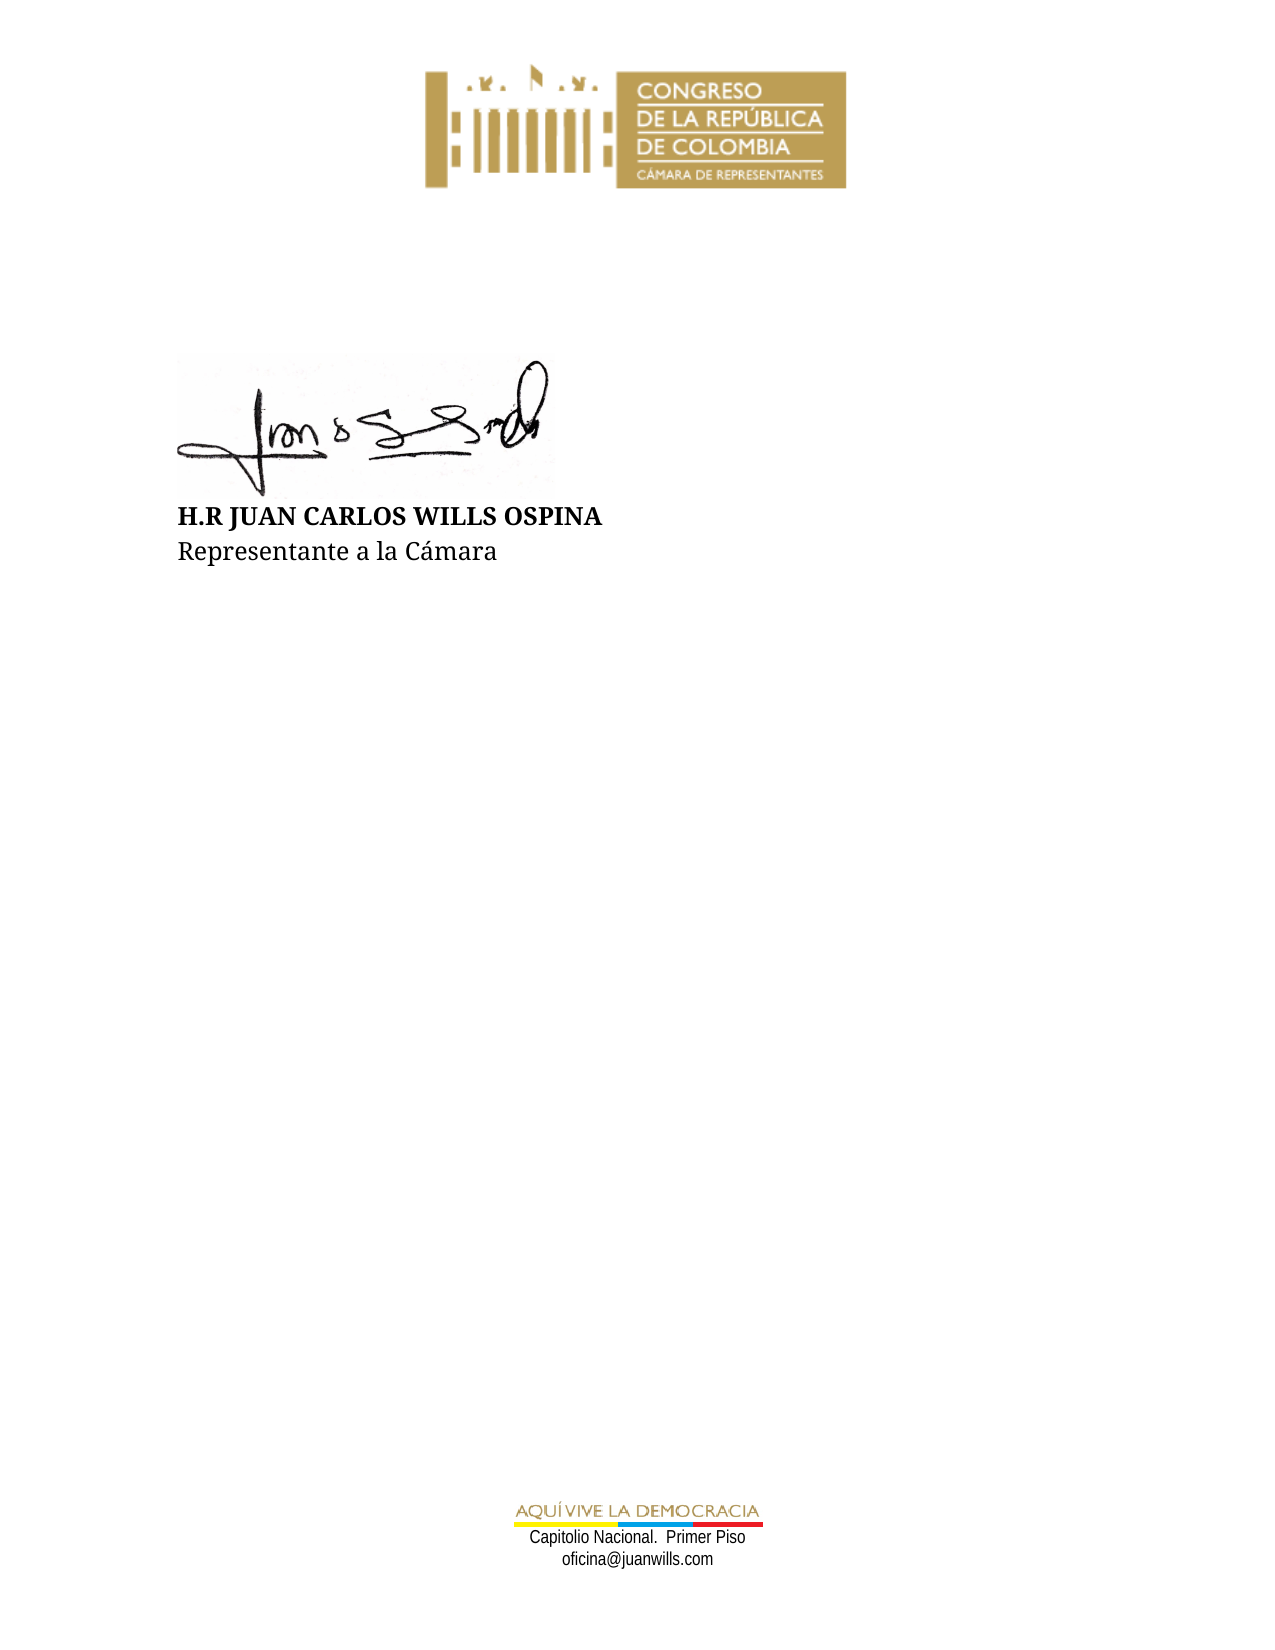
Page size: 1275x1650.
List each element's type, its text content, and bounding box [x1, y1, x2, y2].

picture [507, 1498, 768, 1528]
text H.R JUAN CARLOS WILLS OSPINA [177, 499, 1098, 533]
picture [415, 58, 861, 204]
text Representante a la Cámara [177, 533, 1098, 567]
picture [177, 353, 556, 499]
